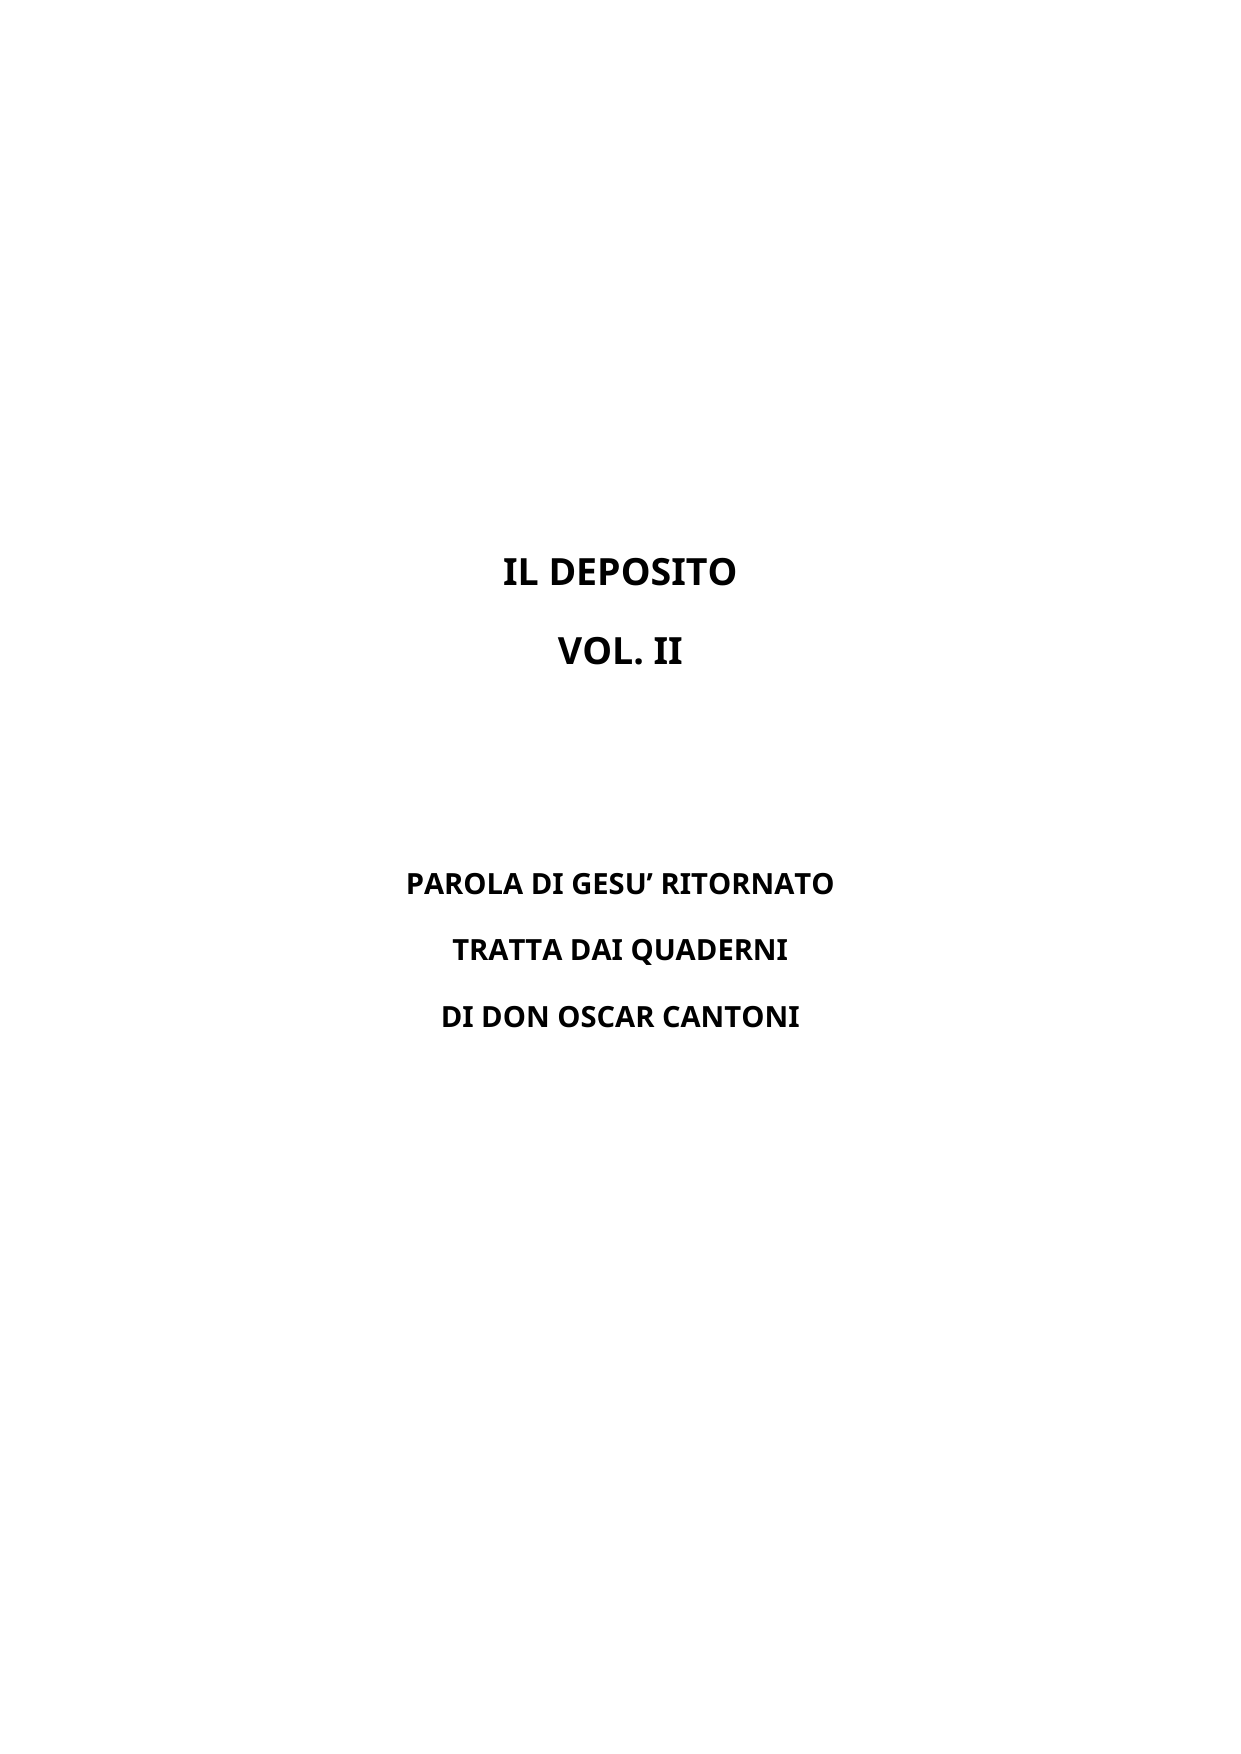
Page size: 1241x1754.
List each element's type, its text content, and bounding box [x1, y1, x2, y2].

text DI DON OSCAR CANTONI [118, 996, 1122, 1036]
text VOL. II [118, 624, 1122, 676]
text TRATTA DAI QUADERNI [118, 929, 1122, 969]
text PAROLA DI GESU’ RITORNATO [118, 863, 1122, 903]
text IL DEPOSITO [118, 545, 1122, 596]
